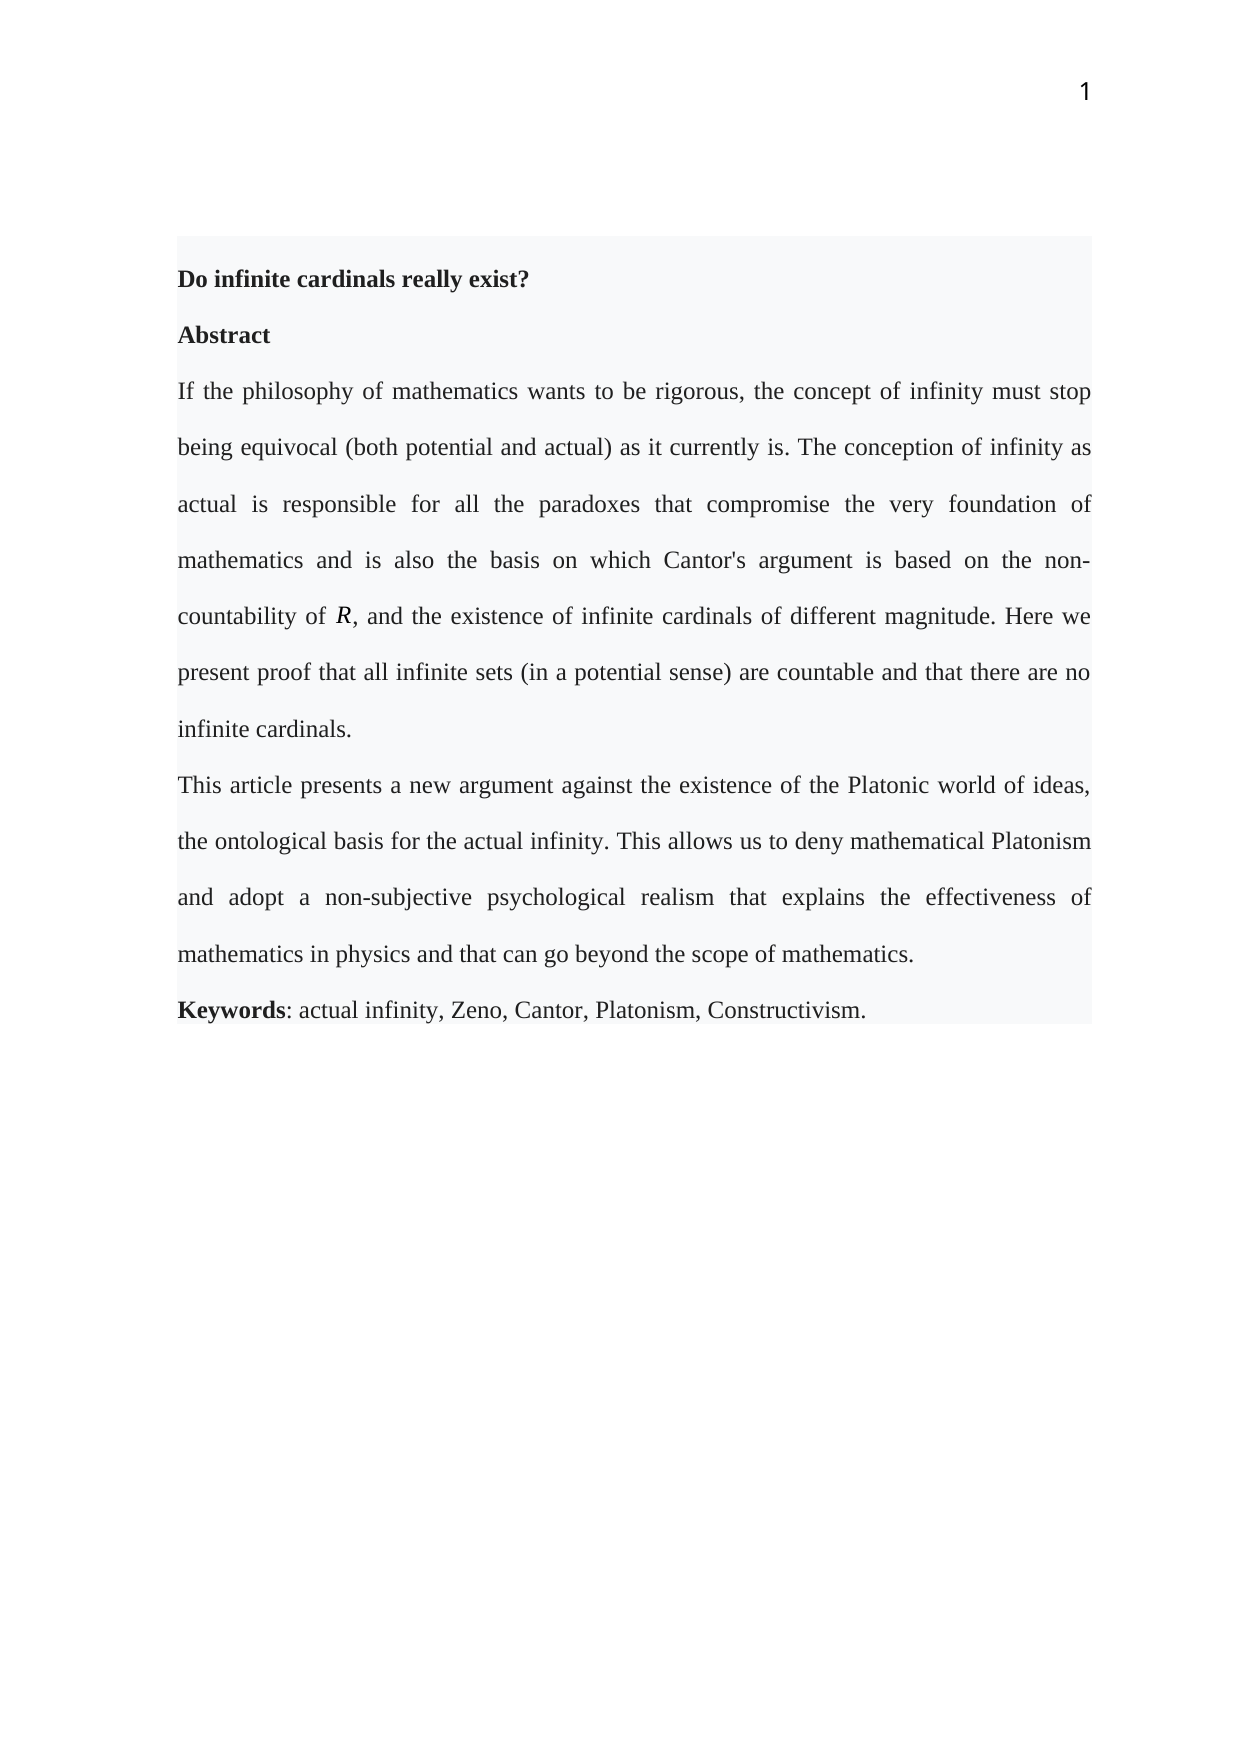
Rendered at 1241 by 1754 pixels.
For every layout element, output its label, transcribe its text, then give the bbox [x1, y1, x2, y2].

text This article presents a new argument against the existence of the Platonic world of ideas, the ontological basis for the actual infinity. This allows us to deny mathematical Platonism and adopt a non-subjective psychological realism that explains the effectiveness of mathematics in physics and that can go beyond the scope of mathematics. [177, 742, 1092, 967]
text Do infinite cardinals really exist? [177, 236, 1092, 292]
text If the philosophy of mathematics wants to be rigorous, the concept of infinity must stop being equivocal (both potential and actual) as it currently is. The conception of infinity as actual is responsible for all the paradoxes that compromise the very foundation of mathematics and is also the basis on which Cantor's argument is based on the non-countability of , and the existence of infinite cardinals of different magnitude. Here we present proof that all infinite sets (in a potential sense) are countable and that there are no infinite cardinals. [177, 349, 1092, 742]
text Abstract [177, 292, 1092, 349]
text Keywords: actual infinity, Zeno, Cantor, Platonism, Constructivism. [177, 967, 1092, 1024]
